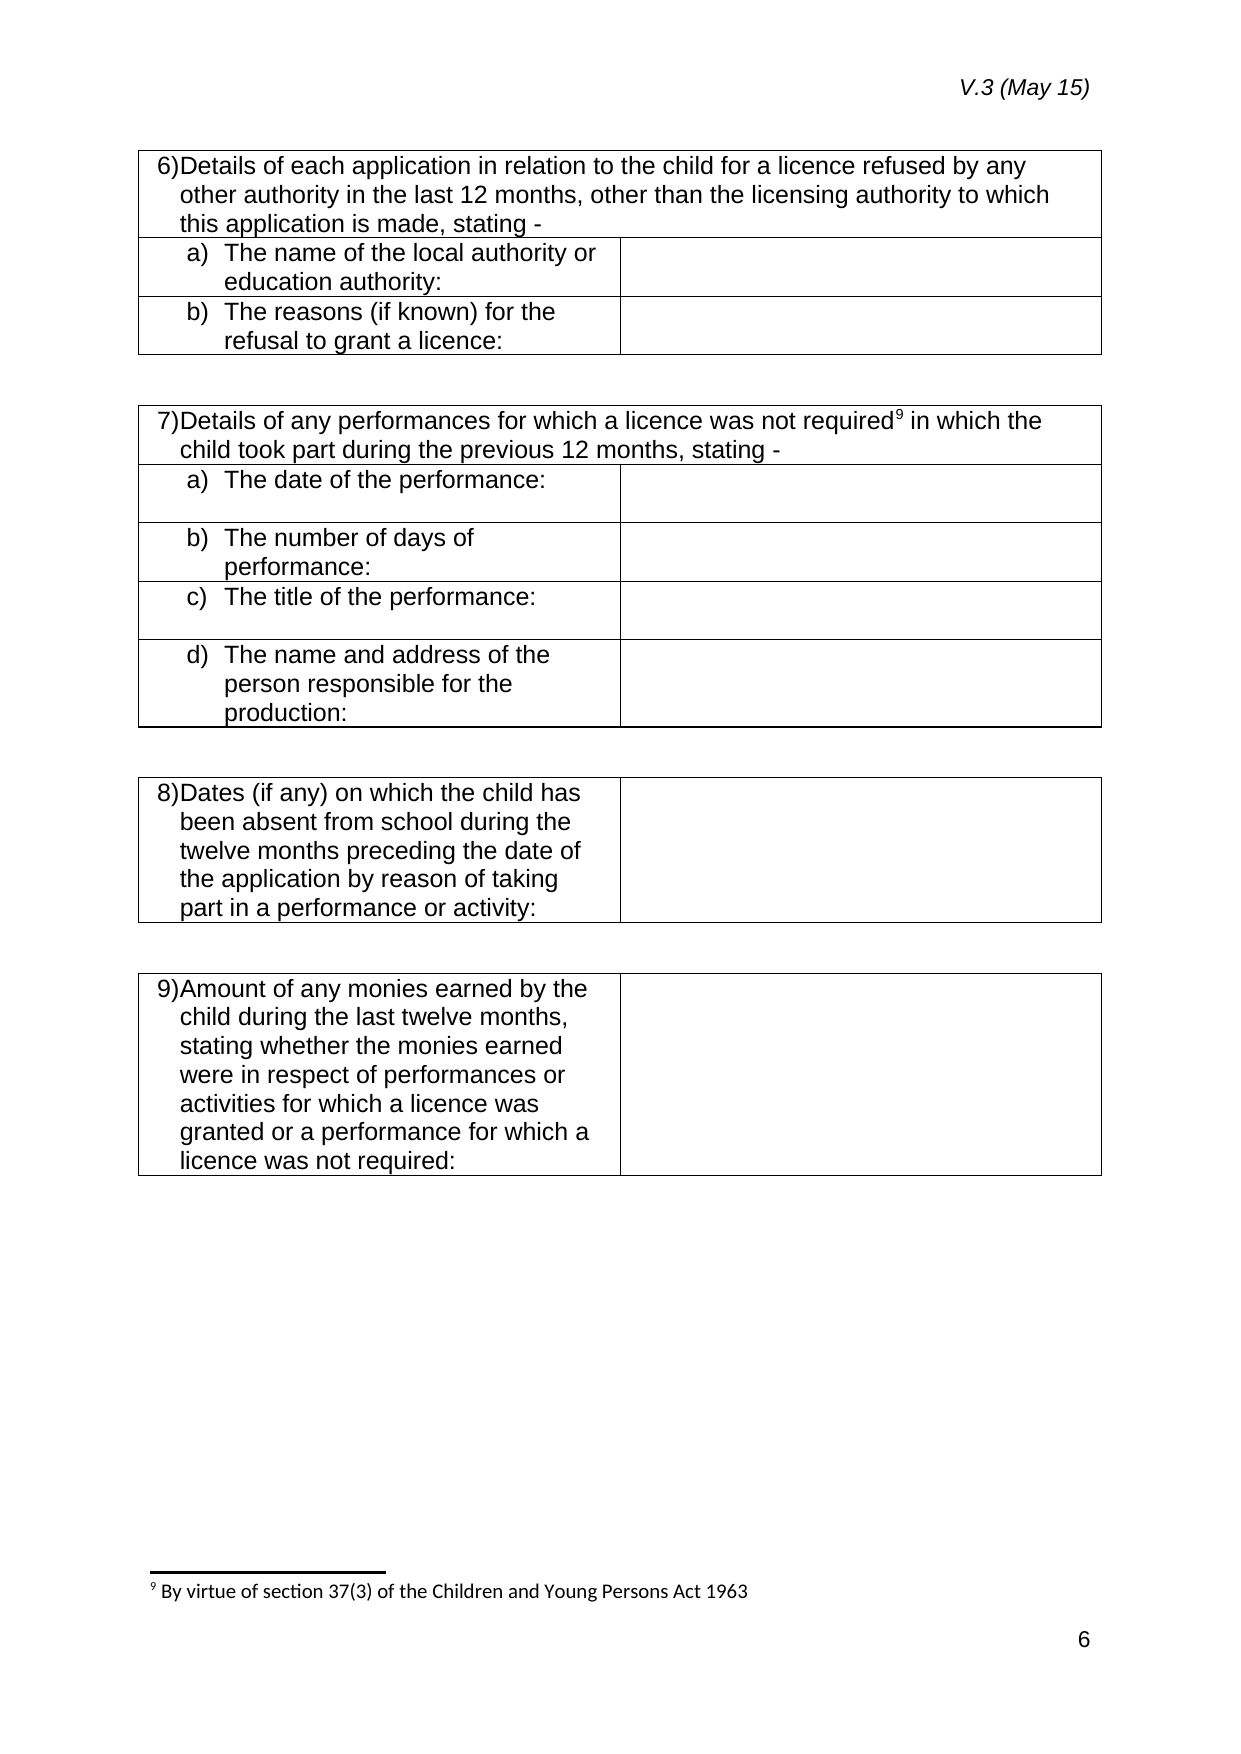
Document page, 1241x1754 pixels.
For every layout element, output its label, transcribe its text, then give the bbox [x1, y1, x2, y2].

table_cell The title of the performance: [139, 582, 620, 639]
table_cell The name of the local authority or education authority: [139, 238, 620, 296]
table_cell The date of the performance: [139, 465, 620, 522]
table_cell [621, 465, 1101, 522]
table_header Amount of any monies earned by the child during the last twelve months, stating whether the monies earned were in respect of performances or activities for which a licence was granted or a performance for which a licence was not required: [139, 974, 620, 1175]
table_cell [621, 582, 1101, 639]
table_cell [621, 640, 1101, 726]
table_cell [621, 238, 1101, 296]
table_header [621, 778, 1101, 922]
table_header Details of each application in relation to the child for a licence refused by any other authority in the last 12 months, other than the licensing authority to which this application is made, stating - [139, 151, 1101, 237]
table_cell The reasons (if known) for the refusal to grant a licence: [139, 297, 620, 354]
table_header [621, 974, 1101, 1175]
table_cell [621, 297, 1101, 354]
table_cell The name and address of the person responsible for the production: [139, 640, 620, 726]
table_header Details of any performances for which a licence was not required in which the child took part during the previous 12 months, stating - [139, 406, 1101, 463]
table_header Dates (if any) on which the child has been absent from school during the twelve months preceding the date of the application by reason of taking part in a performance or activity: [139, 778, 620, 922]
table_cell [621, 523, 1101, 581]
table_cell The number of days of performance: [139, 523, 620, 581]
